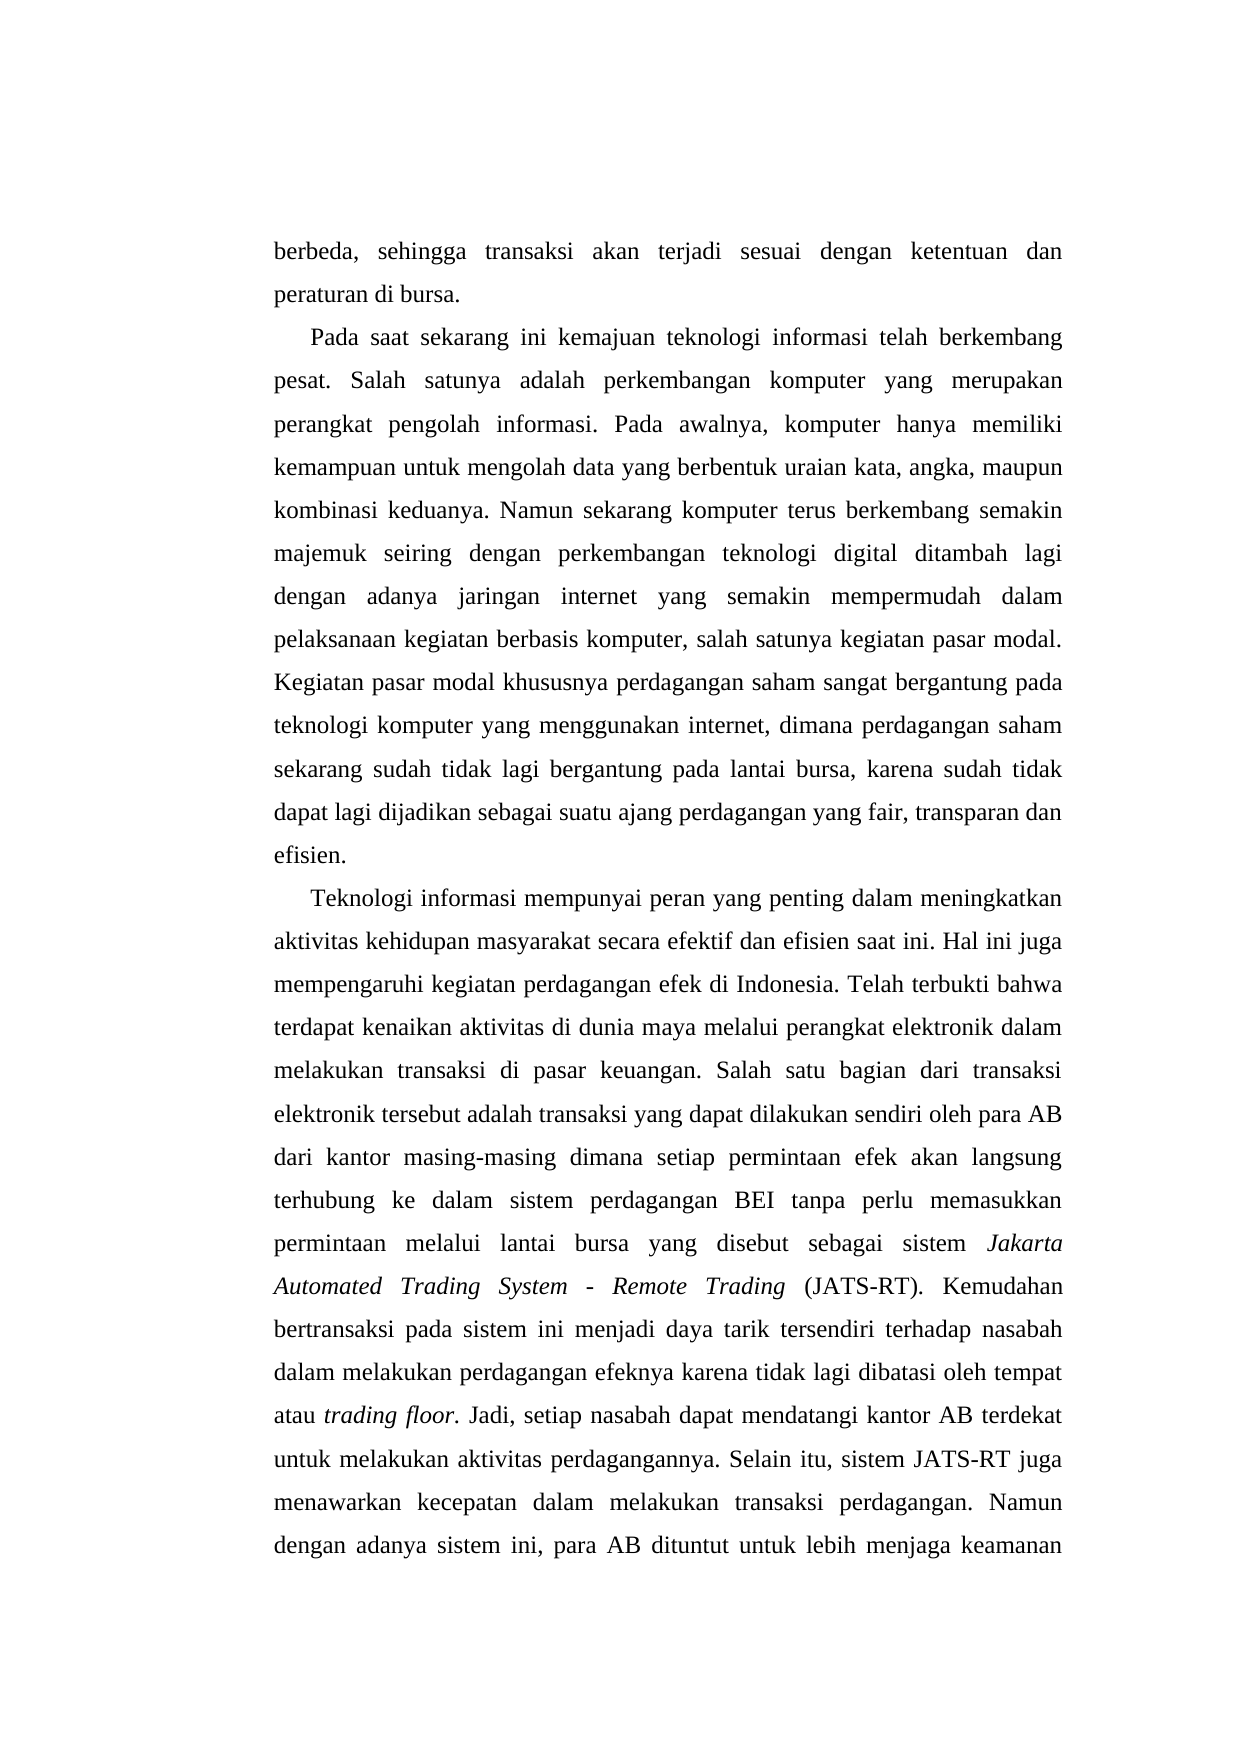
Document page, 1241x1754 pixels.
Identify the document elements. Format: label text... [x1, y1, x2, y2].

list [274, 236, 1063, 308]
list Pada saat sekarang ini kemajuan teknologi informasi telah berkembang pesat. Salah satunya adalah perkembangan komputer yang merupakan perangkat pengolah informasi. Pada awalnya, komputer hanya memiliki kemampuan untuk mengolah data yang berbentuk uraian kata, angka, maupun kombinasi keduanya. Namun sekarang komputer terus berkembang semakin majemuk seiring dengan perkembangan teknologi digital ditambah lagi dengan adanya jaringan internet yang semakin mempermudah dalam pelaksanaan kegiatan berbasis komputer, salah satunya kegiatan pasar modal. Kegiatan pasar modal khususnya perdagangan saham sangat bergantung pada teknologi komputer yang menggunakan internet, dimana perdagangan saham sekarang sudah tidak lagi bergantung pada lantai bursa, karena sudah tidak dapat lagi dijadikan sebagai suatu ajang perdagangan yang fair, transparan dan efisien. [274, 322, 1063, 869]
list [274, 883, 1063, 1559]
